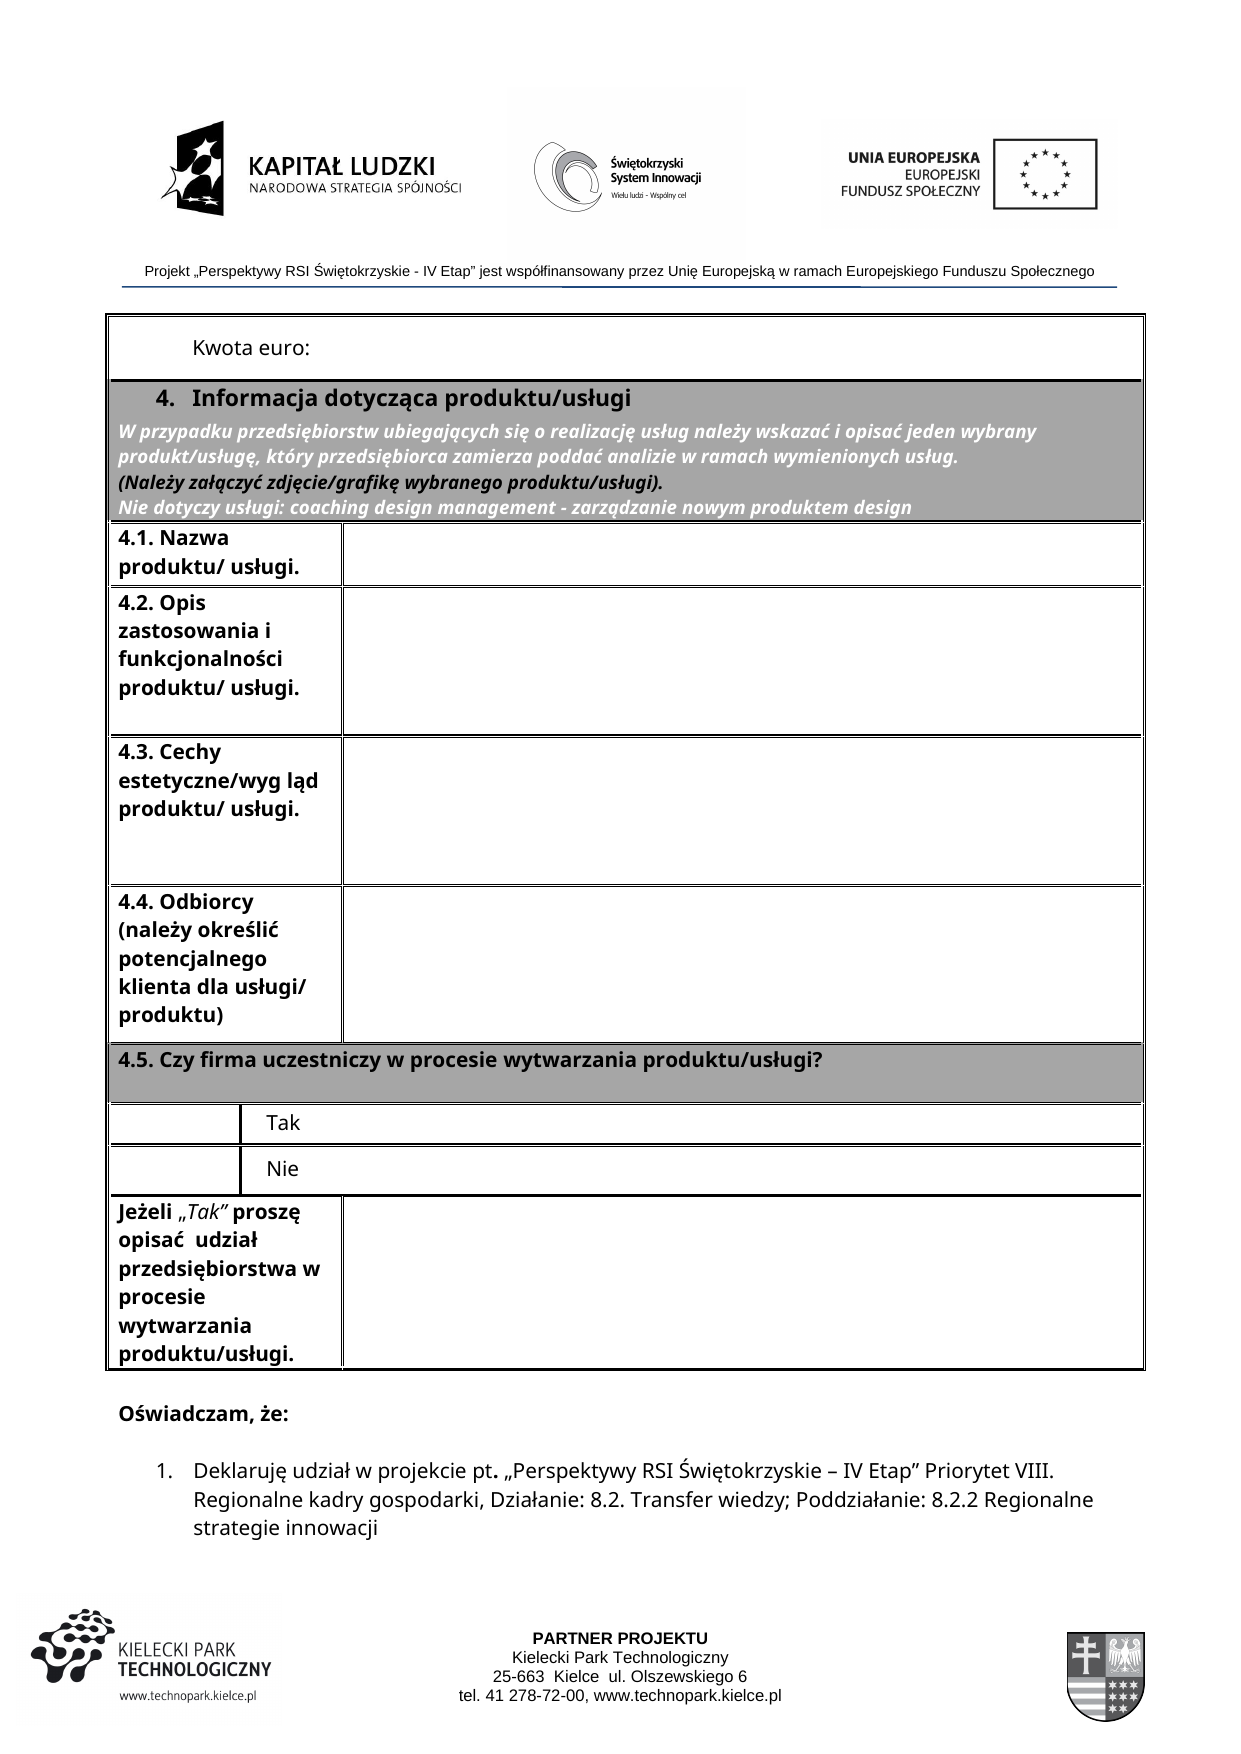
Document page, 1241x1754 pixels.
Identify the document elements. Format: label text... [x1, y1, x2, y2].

table_cell 4.4. Odbiorcy (należy określić potencjalnego klienta dla usługi/ produktu) [107, 884, 343, 1042]
picture [118, 73, 746, 267]
table_cell 4.3. Cechy estetyczne/wyg ląd produktu/ usługi. [109, 734, 341, 884]
table_cell [344, 734, 1143, 884]
table_cell [344, 520, 1143, 584]
table_cell [343, 1194, 1143, 1368]
table_cell Informacja dotycząca produktu/usługi W przypadku przedsiębiorstw ubiegających się o realizację usług należy wskazać i opisać jeden wybrany produkt/usługę, który przedsiębiorca zamierza poddać analizie w ramach wymienionych usług. (Należy załączyć zdjęcie/grafikę wybranego produktu/usługi). Nie dotyczy usługi: coaching design management - zarządzanie nowym produktem design [109, 379, 1143, 520]
table_cell [343, 884, 1144, 1042]
picture [16, 1593, 282, 1726]
table_cell Tak [240, 1102, 1144, 1143]
table_cell [109, 1143, 239, 1194]
table_cell [344, 585, 1143, 734]
table_cell Kwota euro: [109, 317, 1143, 379]
table_cell 4.5. Czy firma uczestniczy w procesie wytwarzania produktu/usługi? [107, 1042, 1144, 1102]
text Oświadczam, że: [118, 1399, 1122, 1428]
picture [821, 119, 1118, 229]
table_cell [107, 1102, 240, 1143]
table_cell 4.2. Opis zastosowania i funkcjonalności produktu/ usługi. [109, 585, 341, 734]
table_cell Nie [242, 1143, 1143, 1194]
picture [1067, 1632, 1145, 1722]
table_cell Jeżeli „Tak” proszę opisać udział przedsiębiorstwa w procesie wytwarzania produktu/usługi. [109, 1194, 343, 1368]
table_cell 4.1. Nazwa produktu/ usługi. [109, 520, 341, 584]
list Deklaruję udział w projekcie pt. „Perspektywy RSI Świętokrzyskie – IV Etap” Priorytet VIII. Regionalne kadry gospodarki, Działanie: 8.2. Transfer wiedzy; Poddziałanie: 8.2.2 Regionalne strategie innowacji [156, 1456, 1122, 1542]
